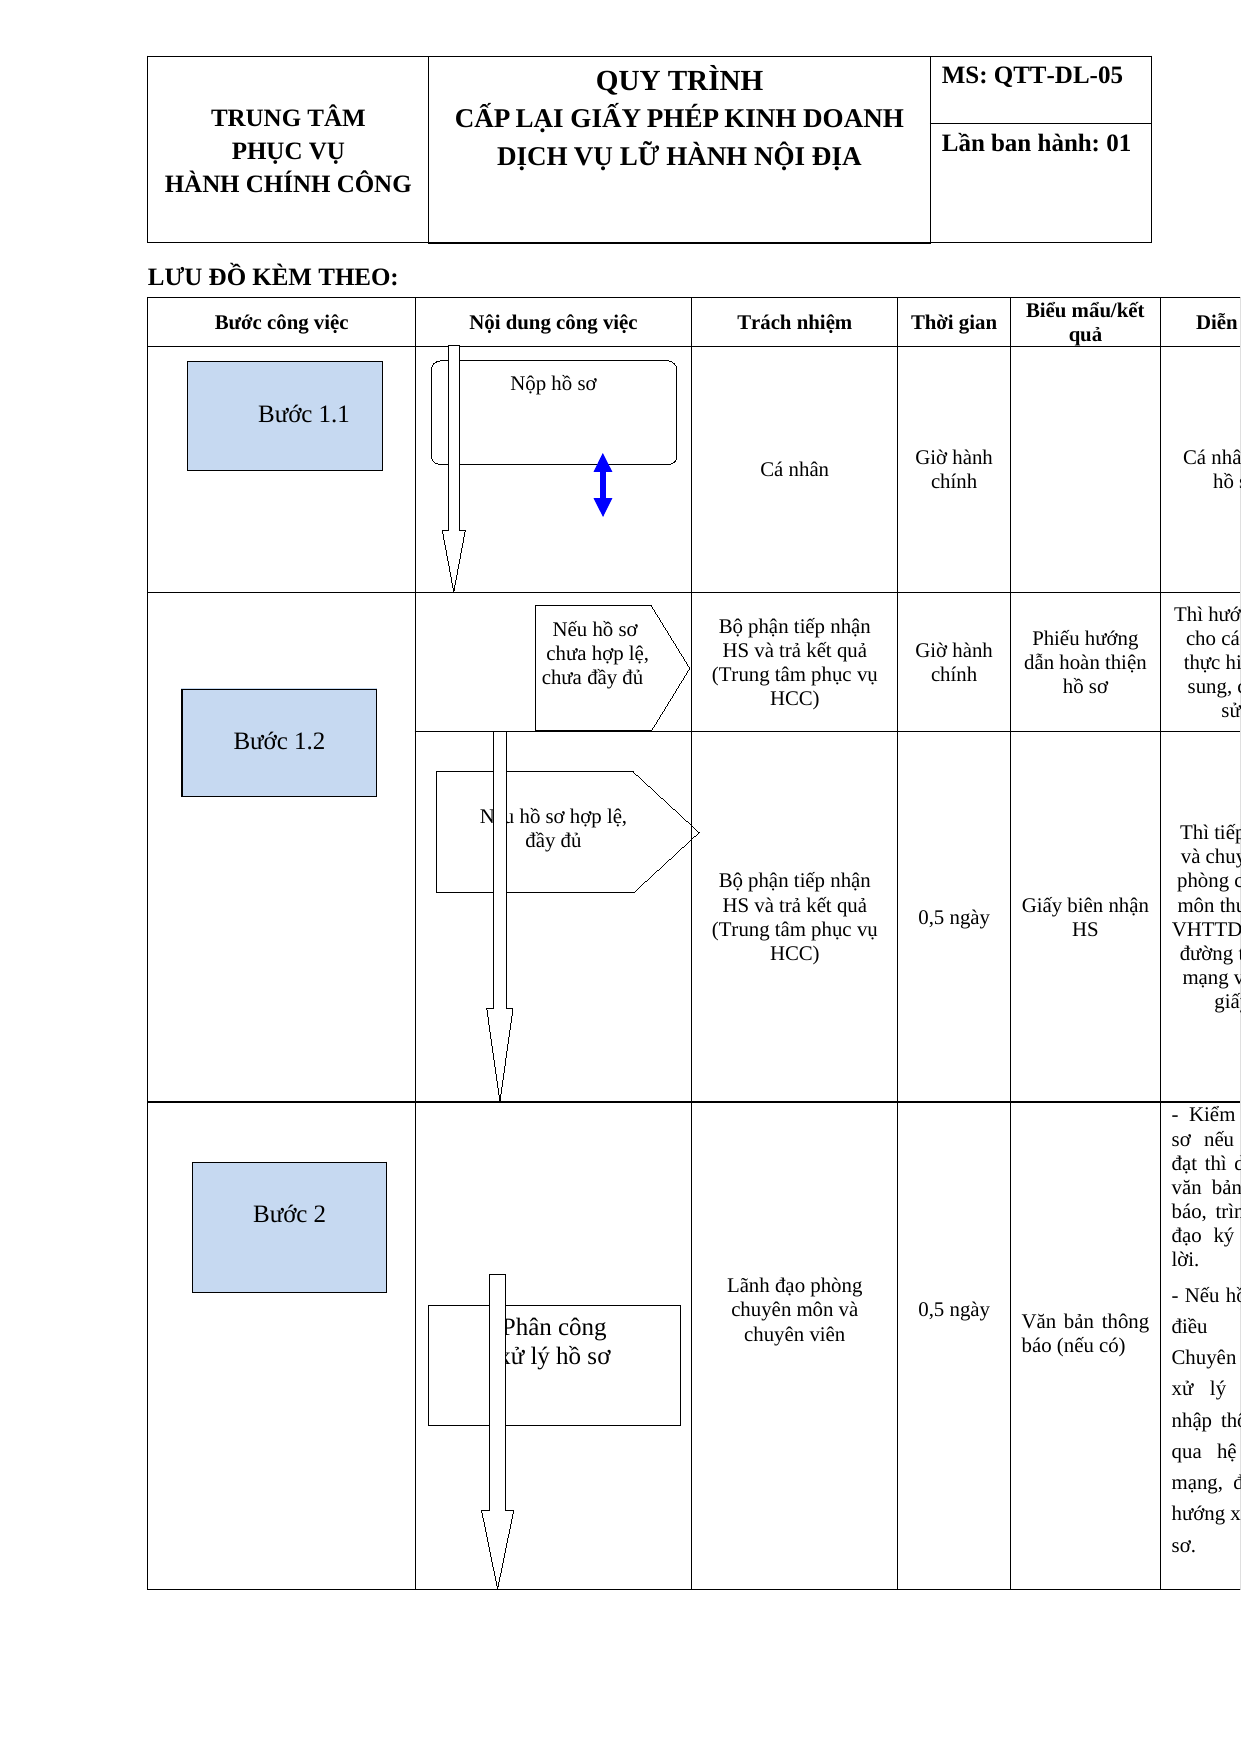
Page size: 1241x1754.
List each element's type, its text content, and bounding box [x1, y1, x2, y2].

table_cell Nộp hồ sơ [416, 347, 453, 592]
table_cell Giờ hành chính [898, 347, 1010, 592]
table_cell Lãnh đạo phòng chuyên môn và chuyên viên [692, 1103, 897, 1589]
table_cell Văn bản thông báo (nếu có) [1011, 1103, 1160, 1589]
table_cell Cá nhân [692, 347, 897, 592]
table_cell Nếu hồ sơ hợp lệ, đầy đủ [501, 732, 691, 1101]
table_cell Phiếu hướng dẫn hoàn thiện hồ sơ [1011, 593, 1160, 731]
table_cell [148, 593, 415, 1101]
table_header Bước công việc [148, 298, 415, 346]
table_cell [416, 1103, 691, 1589]
table_cell Giờ hành chính [898, 593, 1010, 731]
table_header Thời gian [898, 298, 1010, 346]
table_cell Giấy biên nhận HS [1011, 732, 1160, 1101]
text LƯU ĐỒ KÈM THEO: [148, 262, 1152, 291]
table_cell Nếu hồ sơ chưa hợp lệ, chưa đầy đủ [416, 593, 691, 731]
table_header Trách nhiệm [692, 298, 897, 346]
table_cell Cá nhân nộp hồ sơ [1161, 347, 1240, 592]
table_cell - Kiểm tra hồ sơ nếu không đạt thì dự thảo văn bản thông báo, trình lãnh đạo ký để trả lời. - Nếu hồ sơ đủ điều kiện Chuyên viên xử lý hồ sơ nhập thông tin qua hệ thống mạng, đề xuất hướng xử lý hồ sơ. [1161, 1103, 1240, 1589]
table_header Biểu mẩu/kết quả [1011, 298, 1160, 346]
table_cell [148, 347, 415, 592]
table_header Nội dung công việc [416, 298, 691, 346]
table_cell 0,5 ngày [898, 1103, 1010, 1589]
table_cell [148, 1103, 415, 1589]
table_cell 0,5 ngày [898, 732, 1010, 1101]
table_cell Bộ phận tiếp nhận HS và trả kết quả (Trung tâm phục vụ HCC) [692, 732, 897, 1101]
table_cell Bộ phận tiếp nhận HS và trả kết quả (Trung tâm phục vụ HCC) [692, 593, 897, 731]
table_cell Thì hướng dẫn cho cá nhân thực hiện bổ sung, chỉnh sửa [1161, 593, 1240, 731]
table_cell [1011, 347, 1160, 592]
table_header Diễn giải [1161, 298, 1240, 346]
table_cell Nếu hồ sơ hợp lệ, đầy đủ [416, 732, 499, 1101]
table_cell Nộp hồ sơ [454, 347, 691, 592]
table_cell Thì tiếp nhận và chuyển về phòng chuyên môn thuộc Sở VHTTDL (trên đường truyền mạng và bản giấy) [1161, 732, 1240, 1101]
